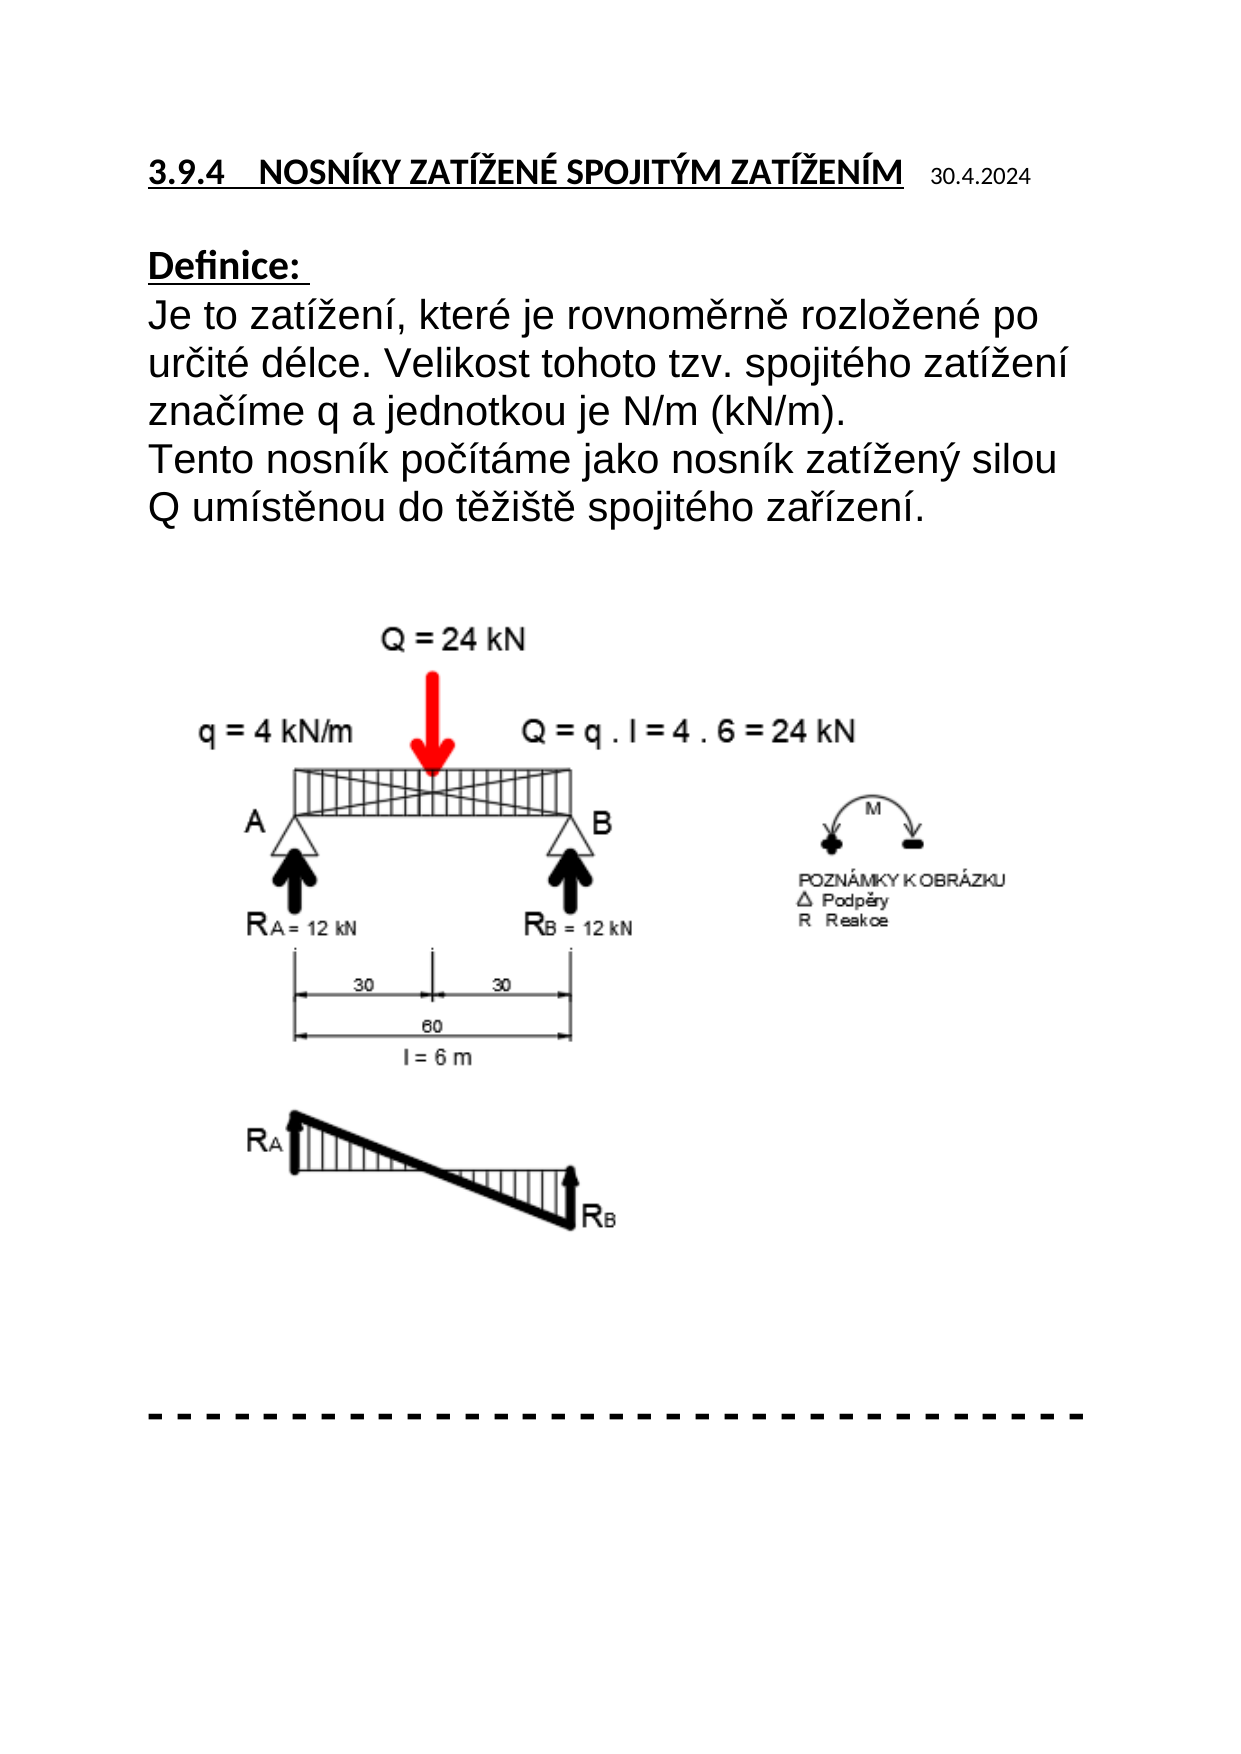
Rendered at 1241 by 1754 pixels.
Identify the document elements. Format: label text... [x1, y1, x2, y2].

text 3.9.4 NOSNÍKY ZATÍŽENÉ SPOJITÝM ZATÍŽENÍM 30.4.2024 [148, 148, 1092, 193]
picture [147, 577, 1061, 1263]
text - - - - - - - - - - - - - - - - - - - - - - - - - - - - - - - - - [148, 1380, 1092, 1446]
text Je to zatížení, které je rovnoměrně rozložené po určité délce. Velikost tohoto tzv. spojitého zatížení značíme q a jednotkou je N/m (kN/m). Tento nosník počítáme jako nosník zatížený silou Q umístěnou do těžiště spojitého zařízení. [148, 290, 1092, 530]
text Definice: [148, 239, 1092, 290]
